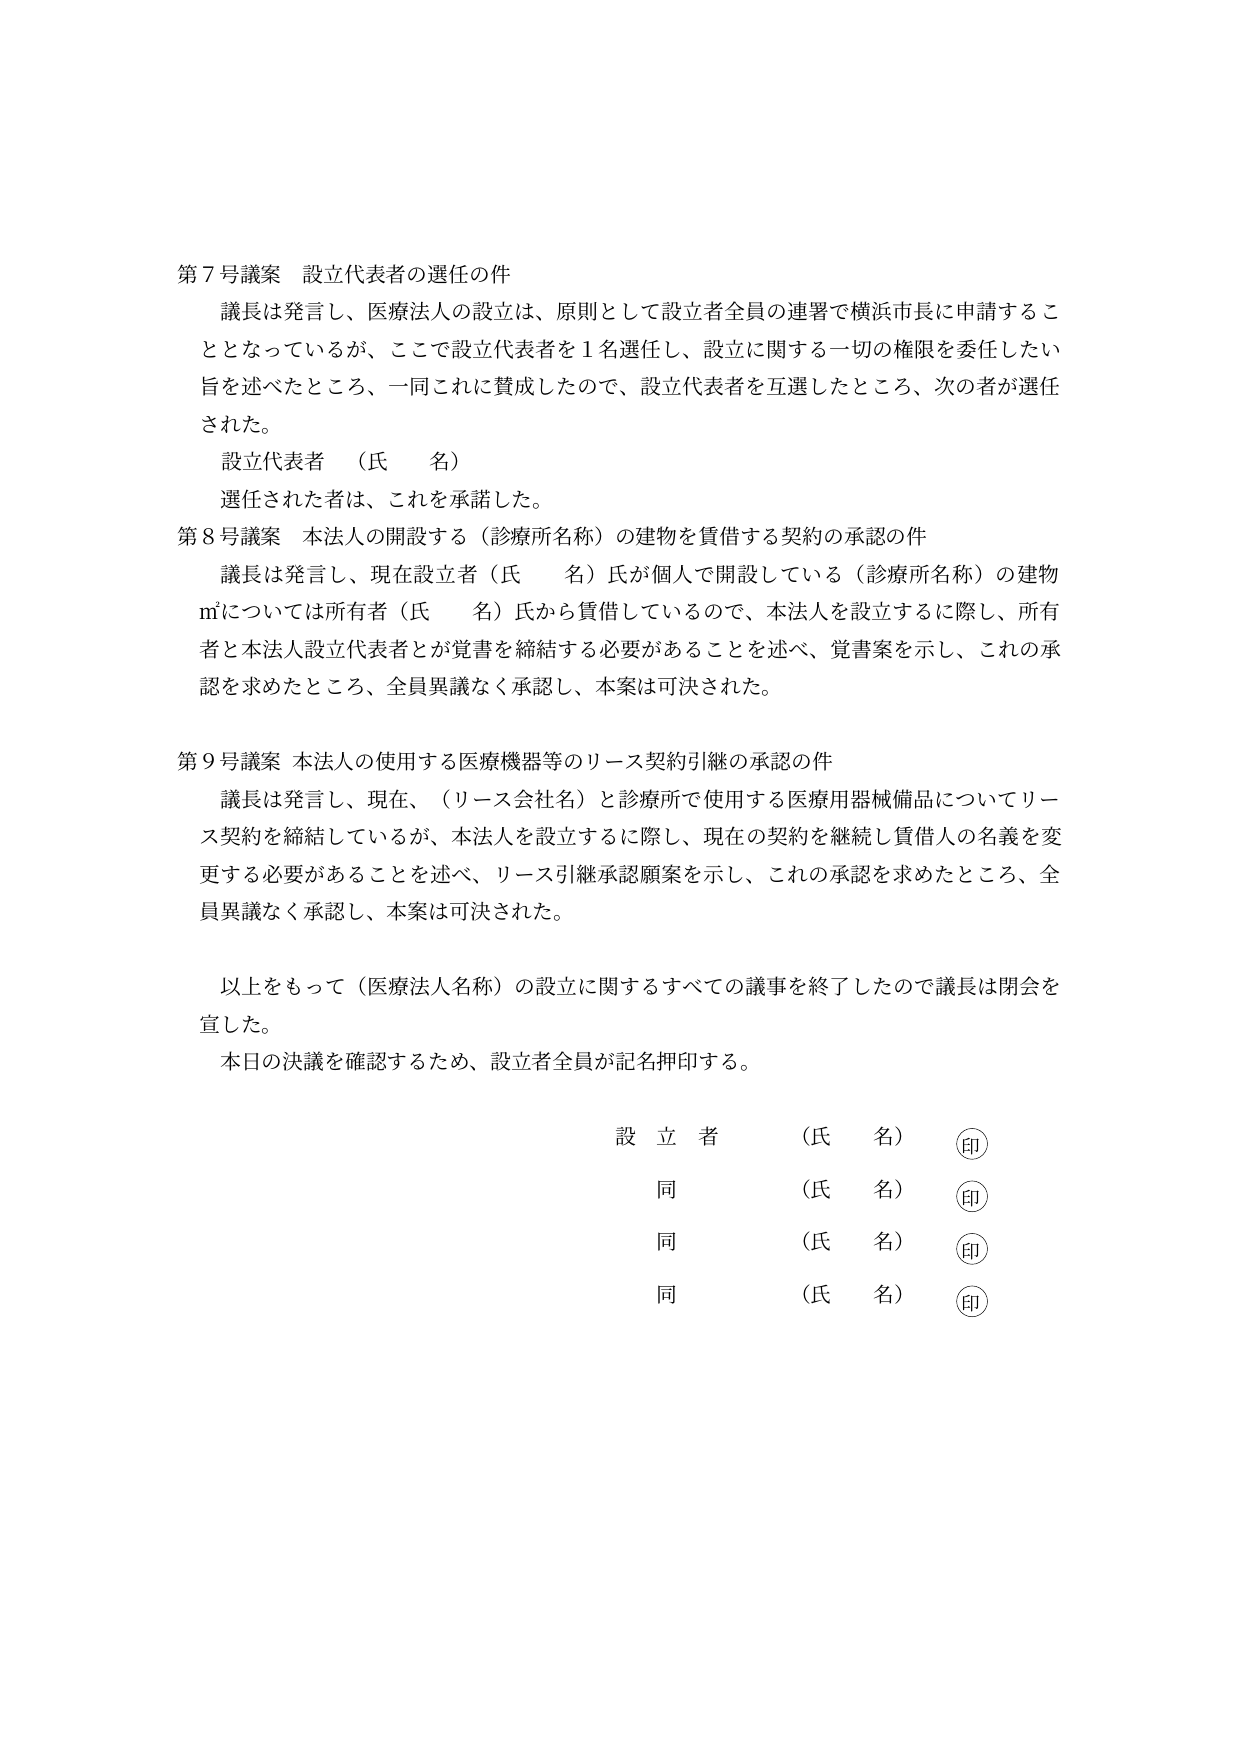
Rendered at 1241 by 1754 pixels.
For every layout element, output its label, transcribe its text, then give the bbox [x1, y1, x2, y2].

text 本日の決議を確認するため、設立者全員が記名押印する。 [199, 1042, 1063, 1079]
text 議長は発言し、現在設立者（氏 名）氏が個人で開設している（診療所名称）の建物 ㎡については所有者（氏 名）氏から賃借しているので、本法人を設立するに際し、所有者と本法人設立代表者とが覚書を締結する必要があることを述べ、覚書案を示し、これの承認を求めたところ、全員異議なく承認し、本案は可決された。 [199, 554, 1063, 704]
text 設立代表者 （氏 名） [221, 442, 1063, 479]
text 同 （氏 名） [615, 1274, 1063, 1312]
text 以上をもって（医療法人名称）の設立に関するすべての議事を終了したので議長は閉会を宣した。 [199, 967, 1063, 1042]
text 同 （氏 名） [615, 1222, 1063, 1259]
text 選任された者は、これを承諾した。 [199, 479, 1063, 517]
text 議長は発言し、医療法人の設立は、原則として設立者全員の連署で横浜市長に申請することとなっているが、ここで設立代表者を１名選任し、設立に関する一切の権限を委任したい旨を述べたところ、一同これに賛成したので、設立代表者を互選したところ、次の者が選任された。 [199, 292, 1063, 442]
text 第７号議案 設立代表者の選任の件 [177, 254, 1063, 292]
text 議長は発言し、現在、（リース会社名）と診療所で使用する医療用器械備品についてリース契約を締結しているが、本法人を設立するに際し、現在の契約を継続し賃借人の名義を変更する必要があることを述べ、リース引継承認願案を示し、これの承認を求めたところ、全員異議なく承認し、本案は可決された。 [199, 779, 1063, 929]
text 設 立 者 （氏 名） [615, 1117, 1063, 1154]
text 同 （氏 名） [615, 1169, 1063, 1207]
text 第８号議案 本法人の開設する（診療所名称）の建物を賃借する契約の承認の件 [177, 517, 1063, 554]
text 第９号議案 本法人の使用する医療機器等のリース契約引継の承認の件 [177, 742, 1063, 779]
